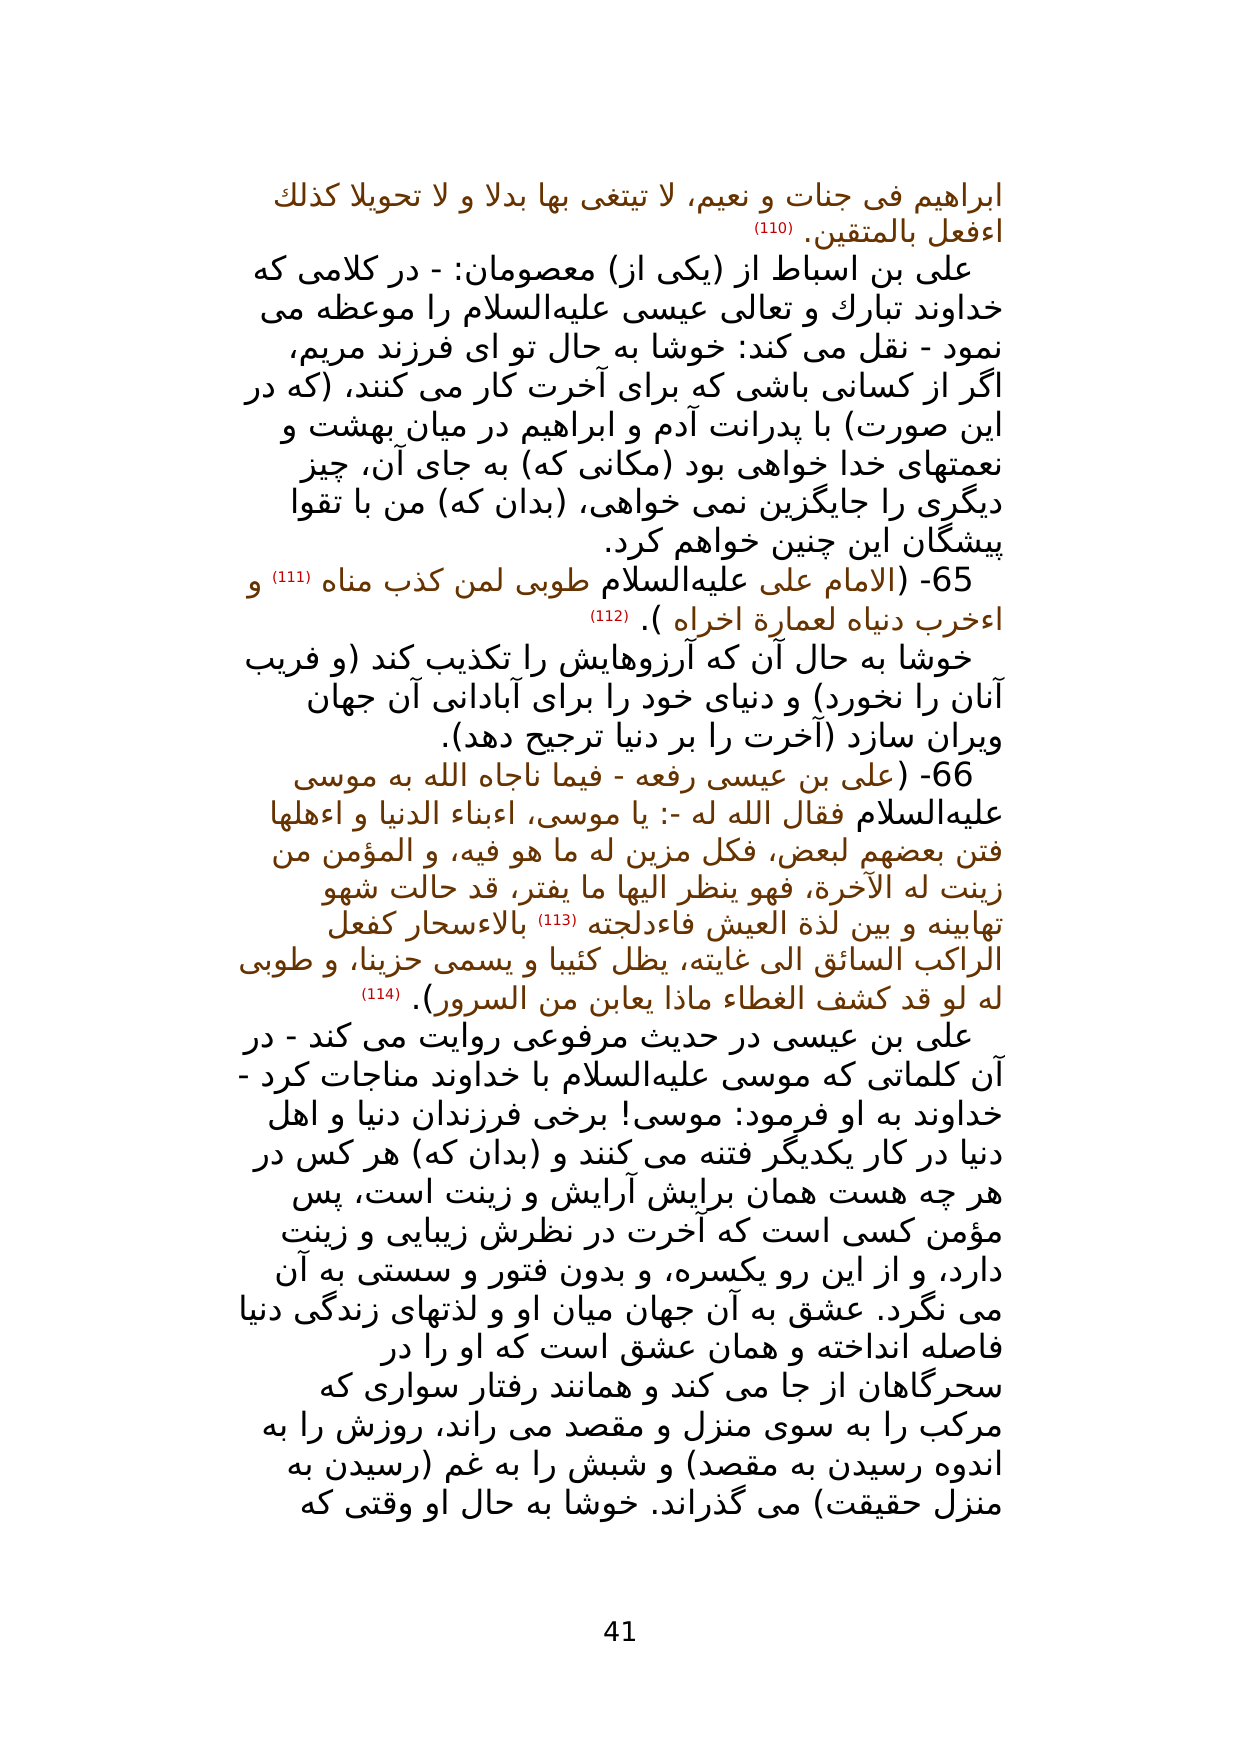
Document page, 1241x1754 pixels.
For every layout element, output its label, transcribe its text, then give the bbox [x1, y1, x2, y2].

text خوشا به حال آن كه آرزوهایش را تكذیب كند (و فریب آنان را نخورد) و دنیاى خود را براى آبادانى آن جهان ویران سازد (آخرت را بر دنیا ترجیح دهد). [236, 638, 1004, 755]
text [236, 177, 1004, 250]
text 65- (الامام على عليه‌السلام طوبى لمن كذب مناه (111) و اءخرب دنیاه لعمارة اخراه ). (112) [236, 561, 1004, 638]
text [236, 1017, 1004, 1522]
text 66- (على بن عیسى رفعه - فیما ناجاه الله به موسى عليه‌السلام فقال الله له -: یا موسى، اءبناء الدنیا و اءهلها فتن بعضهم لبعض، فكل مزین له ما هو فیه، و المؤمن من زینت له الآخرة، فهو ینظر الیها ما یفتر، قد حالت شهو تهابینه و بین لذة العیش فاءدلجته (113) بالاءسحار كفعل الراكب السائق الى غایته، یظل كئیبا و یسمى حزینا، و طوبى له لو قد كشف الغطاء ماذا یعابن من السرور). (114) [236, 755, 1004, 1017]
text على بن اسباط از (یكى از) معصومان: - در كلامى كه خداوند تبارك و تعالى عیسى عليه‌السلام را موعظه مى نمود - نقل مى كند: خوشا به حال تو اى فرزند مریم، اگر از كسانى باشى كه براى آخرت كار مى كنند، (كه در این صورت) با پدرانت آدم و ابراهیم در میان بهشت و نعمتهاى خدا خواهى بود (مكانى كه) به جاى آن، چیز دیگرى را جایگزین نمى خواهى، (بدان كه) من با تقوا پیشگان این چنین خواهم كرد. [236, 250, 1004, 561]
